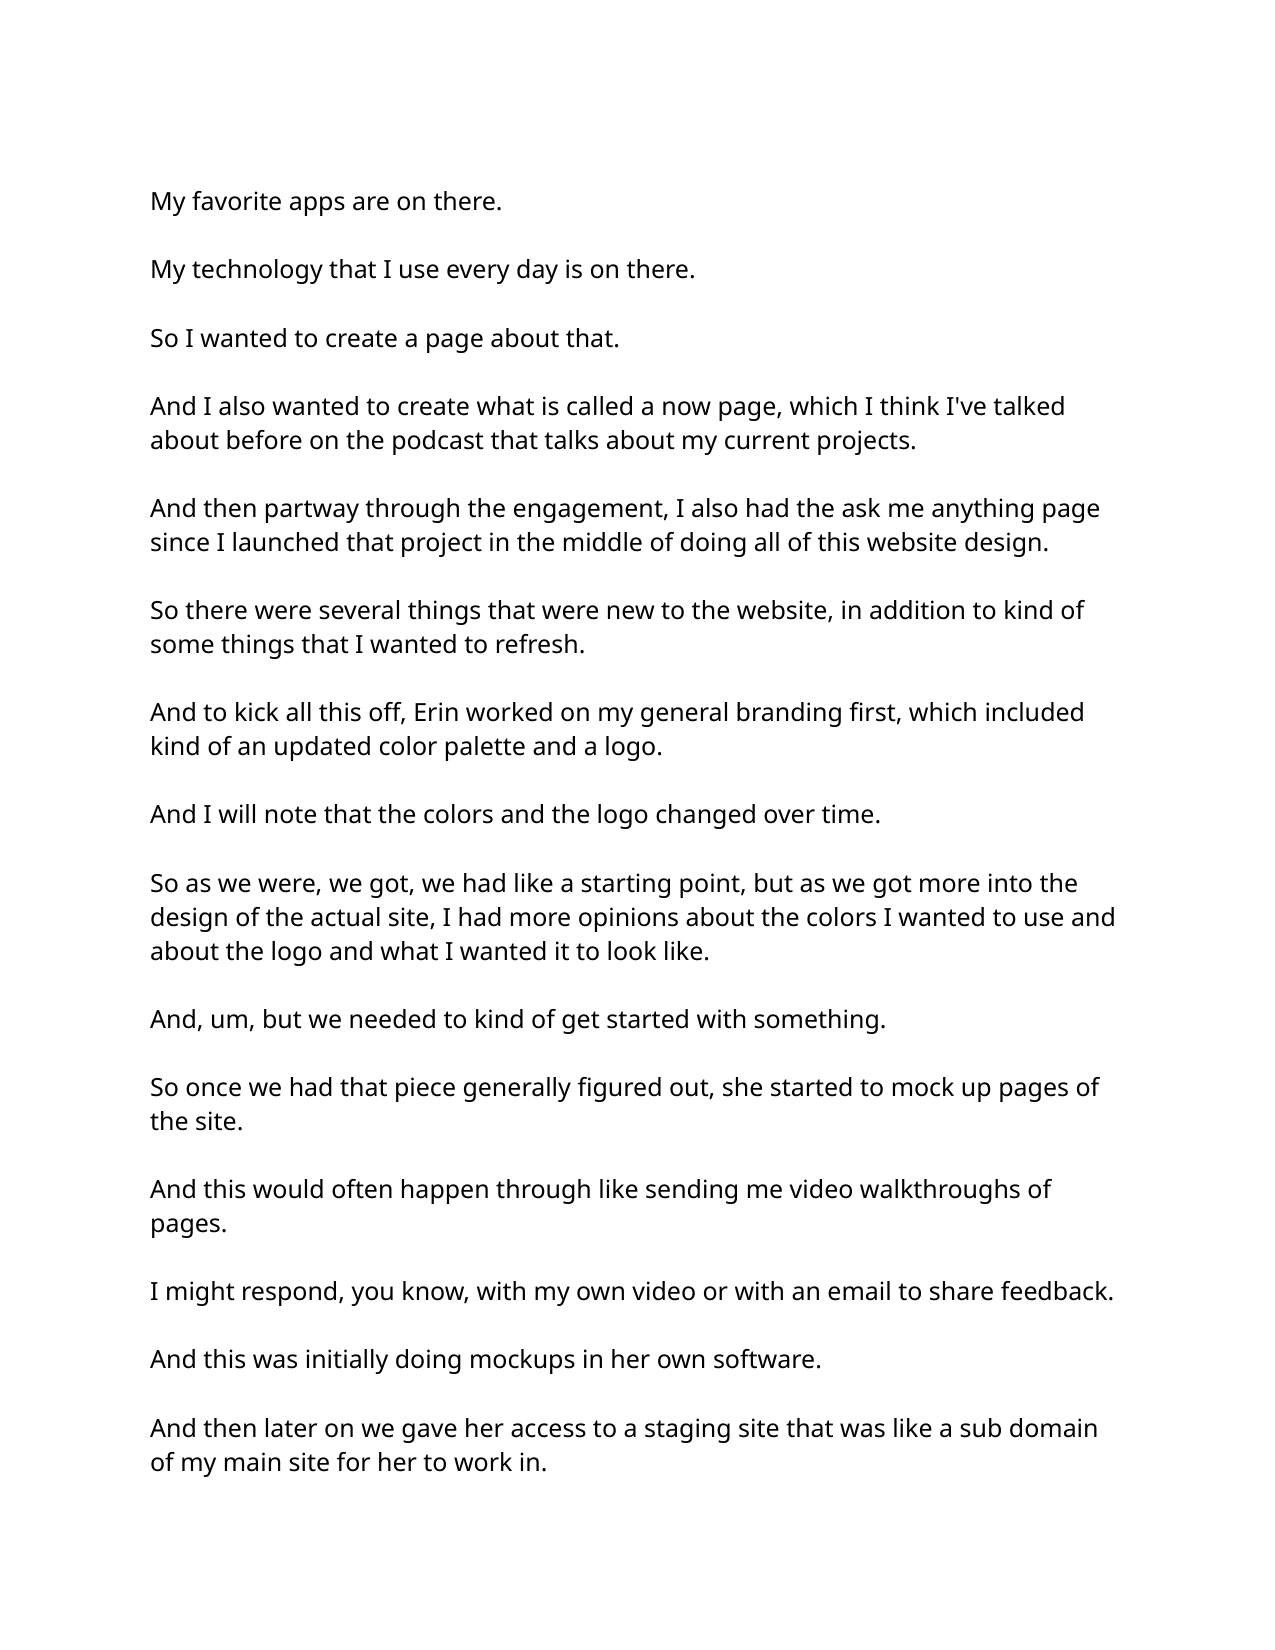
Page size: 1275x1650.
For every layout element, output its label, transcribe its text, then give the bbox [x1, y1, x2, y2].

text So as we were, we got, we had like a starting point, but as we got more into the design of the actual site, I had more opinions about the colors I wanted to use and about the logo and what I wanted it to look like. [150, 865, 1125, 967]
text So there were several things that were new to the website, in addition to kind of some things that I wanted to refresh. [150, 593, 1125, 661]
text And this was initially doing mockups in her own software. [150, 1342, 1125, 1376]
text And this would often happen through like sending me video walkthroughs of pages. [150, 1172, 1125, 1240]
text And then later on we gave her access to a staging site that was like a sub domain of my main site for her to work in. [150, 1410, 1125, 1478]
text So I wanted to create a page about that. [150, 320, 1125, 354]
text And to kick all this off, Erin worked on my general branding first, which included kind of an updated color palette and a logo. [150, 695, 1125, 763]
text So once we had that piece generally figured out, she started to mock up pages of the site. [150, 1070, 1125, 1138]
text And, um, but we needed to kind of get started with something. [150, 1002, 1125, 1036]
text And I will note that the colors and the logo changed over time. [150, 797, 1125, 831]
text My favorite apps are on there. [150, 184, 1125, 218]
text My technology that I use every day is on there. [150, 252, 1125, 286]
text I might respond, you know, with my own video or with an email to share feedback. [150, 1274, 1125, 1308]
text And then partway through the engagement, I also had the ask me anything page since I launched that project in the middle of doing all of this website design. [150, 491, 1125, 559]
text And I also wanted to create what is called a now page, which I think I've talked about before on the podcast that talks about my current projects. [150, 388, 1125, 457]
